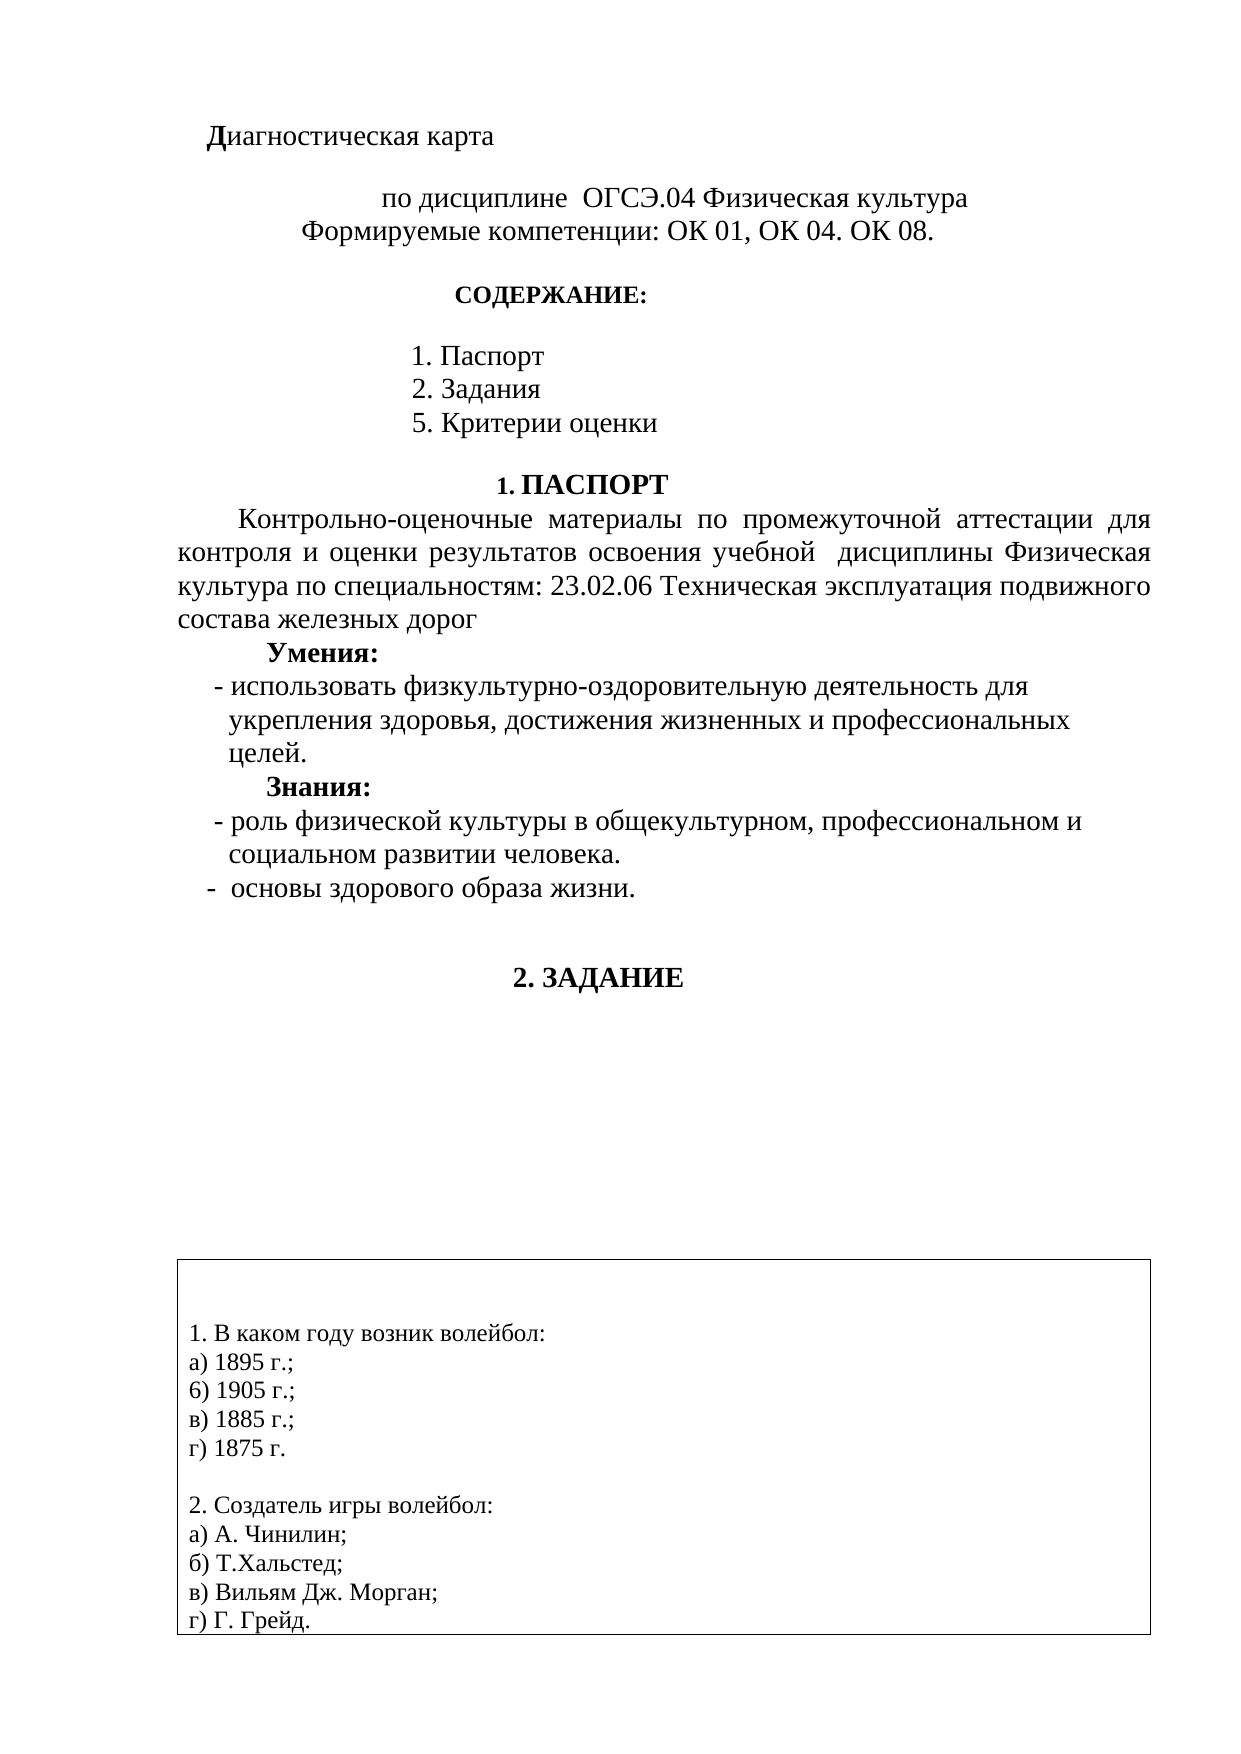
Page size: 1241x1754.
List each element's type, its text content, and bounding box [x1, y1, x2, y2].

text 5. Критерии оценки [177, 405, 1152, 438]
text социальном развитии человека. [177, 836, 1152, 870]
text целей. [177, 736, 1152, 769]
text укрепления здоровья, достижения жизненных и профессиональных [177, 702, 1152, 736]
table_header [178, 1260, 1150, 1634]
text Знания: [177, 769, 1152, 803]
text по дисциплине ОГСЭ.04 Физическая культура [177, 180, 1152, 213]
text Умения: [177, 635, 1152, 668]
text Диагностическая карта [177, 118, 1152, 152]
text Контрольно-оценочные материалы по промежуточной аттестации для контроля и оценки результатов освоения учебной дисциплины Физическая культура по специальностям: 23.02.06 Техническая эксплуатация подвижного состава железных дорог [177, 501, 1152, 635]
text 2. ЗАДАНИЕ [177, 960, 1152, 993]
text Формируемые компетенции: ОК 01, ОК 04. ОК 08. [177, 213, 1152, 247]
text СОДЕРЖАНИЕ: [177, 280, 1152, 309]
text 2. Задания [177, 371, 1152, 405]
text - использовать физкультурно-оздоровительную деятельность для [177, 668, 1152, 702]
text - роль физической культуры в общекультурном, профессиональном и [177, 803, 1152, 836]
text 1. ПАСПОРТ [177, 467, 1152, 501]
text - основы здорового образа жизни. [177, 870, 1152, 903]
text 1. Паспорт [177, 338, 1152, 371]
